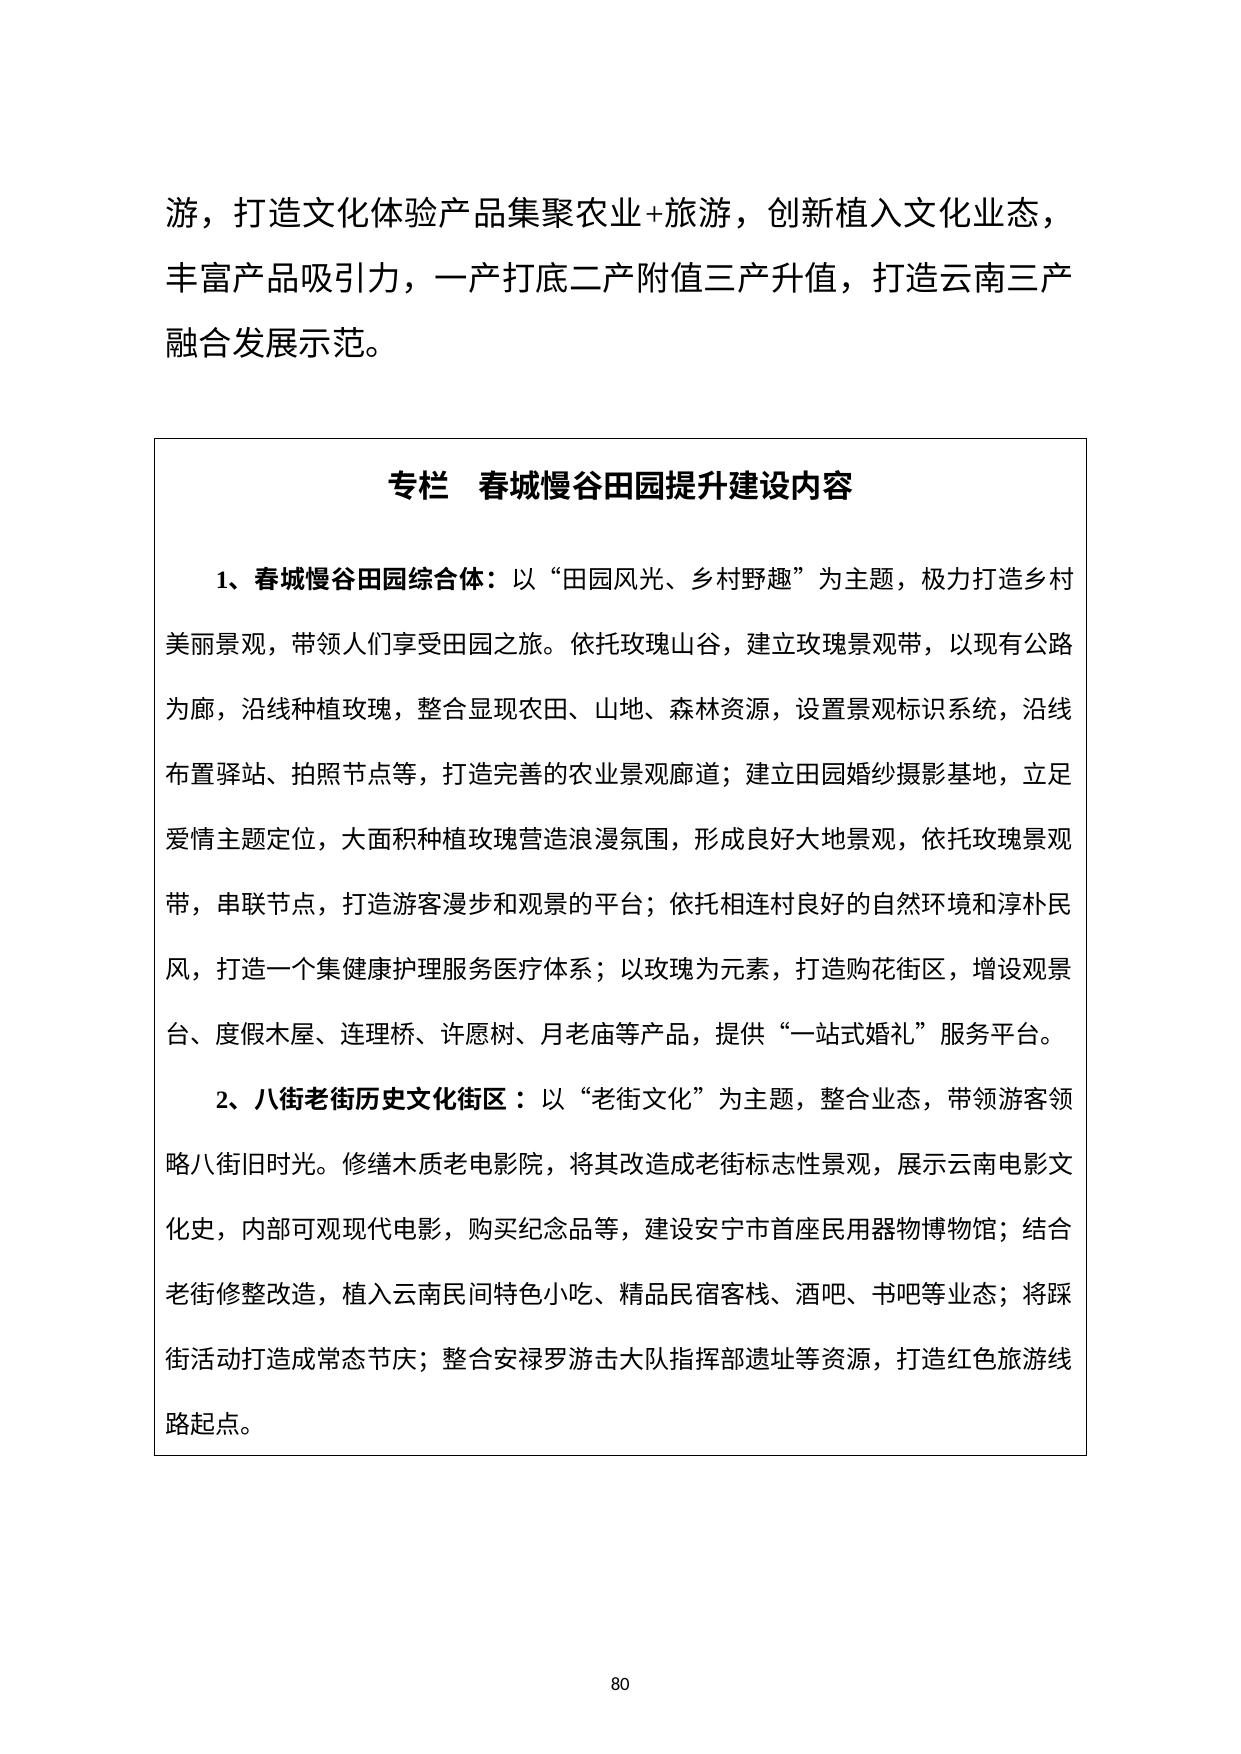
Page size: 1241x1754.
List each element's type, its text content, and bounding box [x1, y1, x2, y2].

table_header 专栏 春城慢谷田园提升建设内容 1、春城慢谷田园综合体：以“田园风光、乡村野趣”为主题，极力打造乡村美丽景观，带领人们享受田园之旅。依托玫瑰山谷，建立玫瑰景观带，以现有公路为廊，沿线种植玫瑰，整合显现农田、山地、森林资源，设置景观标识系统，沿线布置驿站、拍照节点等，打造完善的农业景观廊道；建立田园婚纱摄影基地，立足爱情主题定位，大面积种植玫瑰营造浪漫氛围，形成良好大地景观，依托玫瑰景观带，串联节点，打造游客漫步和观景的平台；依托相连村良好的自然环境和淳朴民风，打造一个集健康护理服务医疗体系；以玫瑰为元素，打造购花街区，增设观景台、度假木屋、连理桥、许愿树、月老庙等产品，提供“一站式婚礼”服务平台。 2、八街老街历史文化街区 ：以“老街文化”为主题，整合业态，带领游客领略八街旧时光。修缮木质老电影院，将其改造成老街标志性景观，展示云南电影文化史，内部可观现代电影，购买纪念品等，建设安宁市首座民用器物博物馆；结合老街修整改造，植入云南民间特色小吃、精品民宿客栈、酒吧、书吧等业态；将踩街活动打造成常态节庆；整合安禄罗游击大队指挥部遗址等资源，打造红色旅游线路起点。 [155, 439, 1086, 1455]
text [165, 178, 1075, 373]
